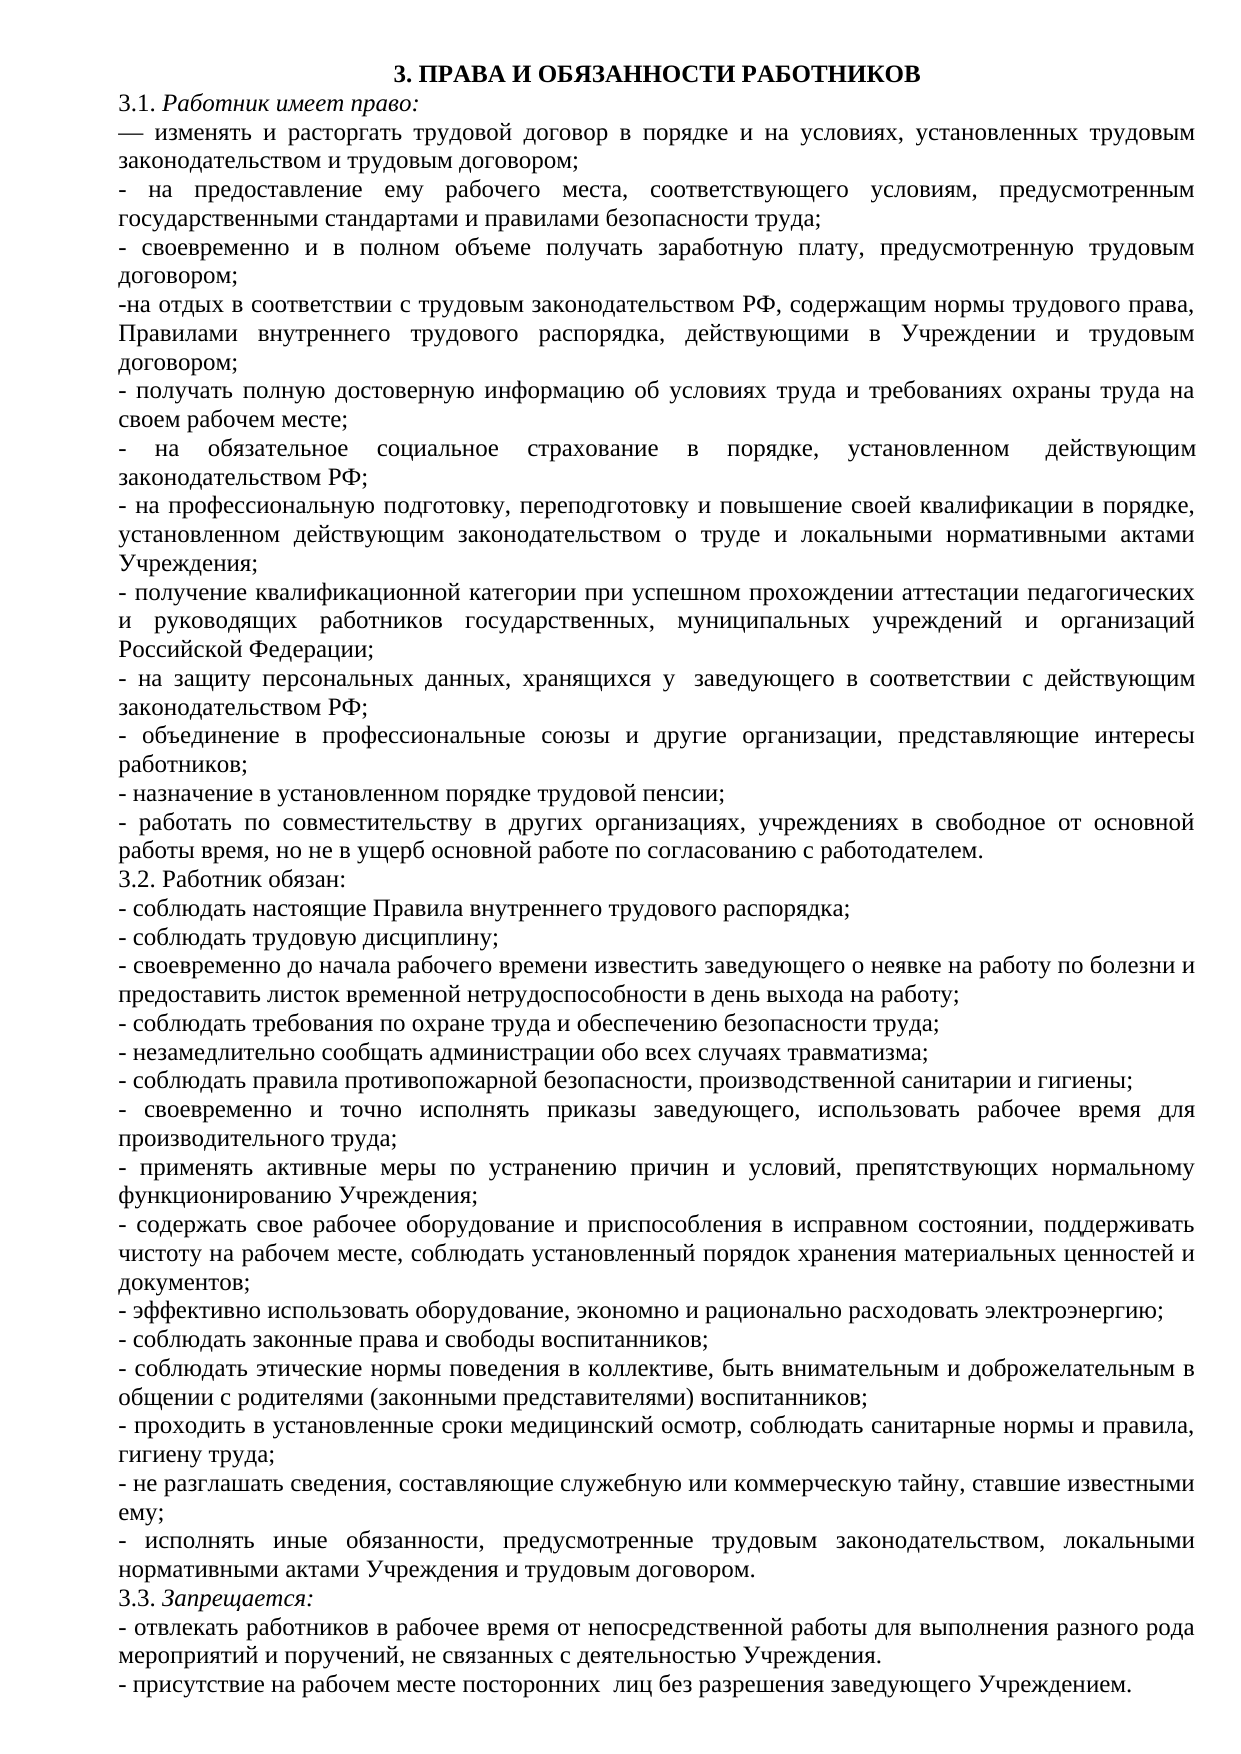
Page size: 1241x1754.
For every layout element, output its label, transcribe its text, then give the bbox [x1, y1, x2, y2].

text - не разглашать сведения, составляющие служебную или коммерческую тайну, ставшие известными ему; [118, 1468, 1196, 1525]
text 3.2. Работник обязан: [118, 864, 1196, 893]
text - присутствие на рабочем месте посторонних лиц без разрешения заведующего Учреждением. [118, 1669, 1196, 1698]
text - работать по совместительству в других организациях, учреждениях в свободное от основной работы время, но не в ущерб основной работе по согласованию с работодателем. [118, 807, 1196, 864]
text - соблюдать этические нормы поведения в коллективе, быть внимательным и доброжелательным в общении с родителями (законными представителями) воспитанников; [118, 1353, 1196, 1410]
text - отвлекать работников в рабочее время от непосредственной работы для выполнения разного рода мероприятий и поручений, не связанных с деятельностью Учреждения. [118, 1612, 1196, 1669]
text 3. ПРАВА И ОБЯЗАННОСТИ РАБОТНИКОВ [118, 59, 1196, 88]
text - объединение в профессиональные союзы и другие организации, представляющие интересы работников; [118, 720, 1196, 778]
text - на профессиональную подготовку, переподготовку и повышение своей квалификации в порядке, установленном действующим законодательством о труде и локальными нормативными актами Учреждения; [118, 490, 1196, 577]
text - соблюдать требования по охране труда и обеспечению безопасности труда; [118, 1008, 1196, 1037]
text - незамедлительно сообщать администрации обо всех случаях травматизма; [118, 1037, 1196, 1065]
text - эффективно использовать оборудование, экономно и рационально расходовать электроэнергию; [118, 1295, 1196, 1324]
text - получать полную достоверную информацию об условиях труда и требованиях охраны труда на своем рабочем месте; [118, 375, 1196, 433]
text 3.1. Работник имеет право: [118, 88, 1196, 117]
text - на обязательное социальное страхование в порядке, установленном действующим законодательством РФ; [118, 433, 1196, 490]
text -на отдых в соответствии с трудовым законодательством РФ, содержащим нормы трудового права, Правилами внутреннего трудового распорядка, действующими в Учреждении и трудовым договором; [118, 289, 1196, 375]
text - соблюдать законные права и свободы воспитанников; [118, 1324, 1196, 1353]
text - применять активные меры по устранению причин и условий, препятствующих нормальному функционированию Учреждения; [118, 1152, 1196, 1209]
text - содержать свое рабочее оборудование и приспособления в исправном состоянии, поддерживать чистоту на рабочем месте, соблюдать установленный порядок хранения материальных ценностей и документов; [118, 1209, 1196, 1295]
text - своевременно до начала рабочего времени известить заведующего о неявке на работу по болезни и предоставить листок временной нетрудоспособности в день выхода на работу; [118, 950, 1196, 1008]
text - получение квалификационной категории при успешном прохождении аттестации педагогических и руководящих работников государственных, муниципальных учреждений и организаций Российской Федерации; [118, 577, 1196, 663]
text - на предоставление ему рабочего места, соответствующего условиям, предусмотренным государственными стандартами и правилами безопасности труда; [118, 174, 1196, 232]
text - назначение в установленном порядке трудовой пенсии; [118, 778, 1196, 807]
text - на защиту персональных данных, хранящихся у заведующего в соответствии с действующим законодательством РФ; [118, 663, 1196, 720]
text - своевременно и в полном объеме получать заработную плату, предусмотренную трудовым договором; [118, 232, 1196, 289]
text — изменять и расторгать трудовой договор в порядке и на условиях, установленных трудовым законодательством и трудовым договором; [118, 117, 1196, 174]
text - проходить в установленные сроки медицинский осмотр, соблюдать санитарные нормы и правила, гигиену труда; [118, 1410, 1196, 1468]
text - соблюдать настоящие Правила внутреннего трудового распорядка; [118, 893, 1196, 922]
text - исполнять иные обязанности, предусмотренные трудовым законодательством, локальными нормативными актами Учреждения и трудовым договором. [118, 1525, 1196, 1583]
text - своевременно и точно исполнять приказы заведующего, использовать рабочее время для производительного труда; [118, 1094, 1196, 1152]
text 3.3. Запрещается: [118, 1583, 1196, 1612]
text - соблюдать трудовую дисциплину; [118, 922, 1196, 950]
text - соблюдать правила противопожарной безопасности, производственной санитарии и гигиены; [118, 1065, 1196, 1094]
